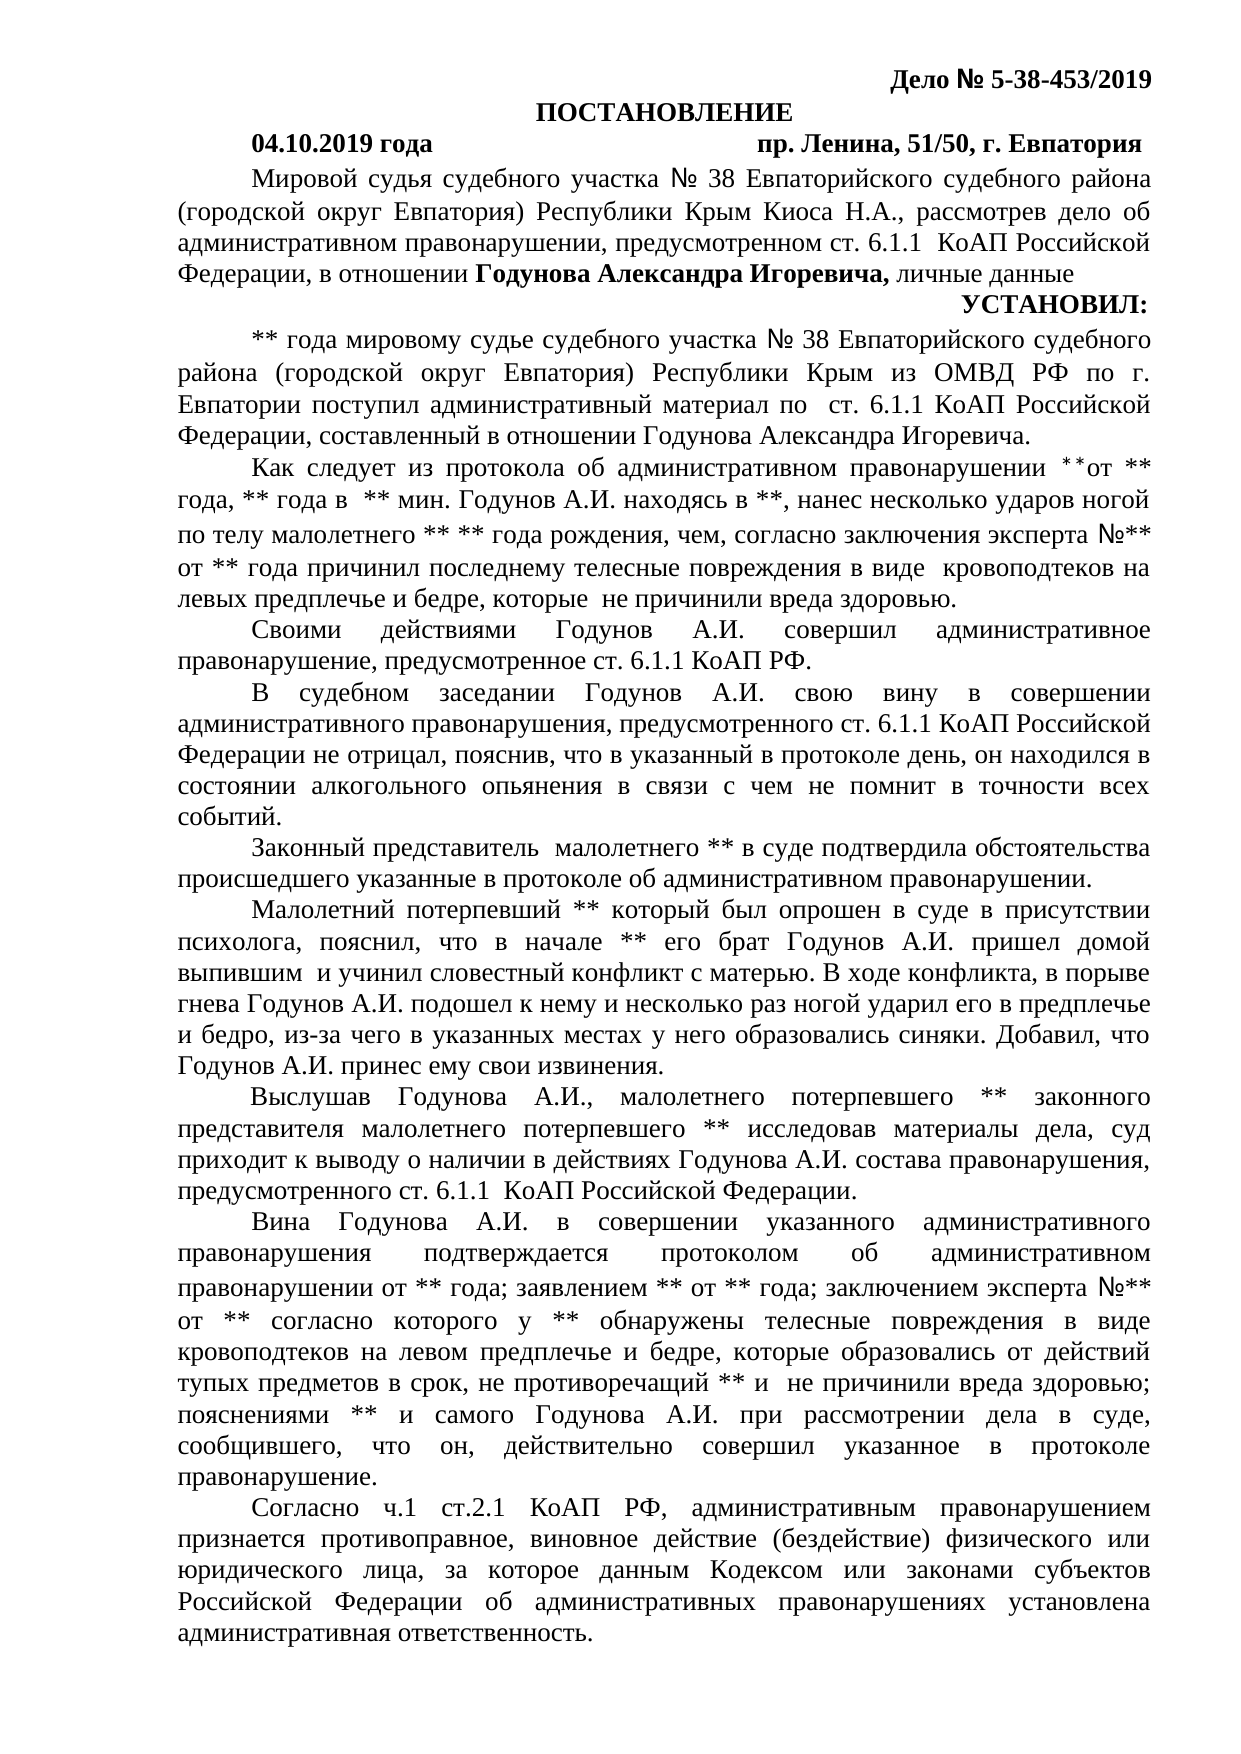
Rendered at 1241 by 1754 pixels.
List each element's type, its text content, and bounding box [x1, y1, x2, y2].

text Выслушав Годунова А.И., малолетнего потерпевшего ** законного представителя малолетнего потерпевшего ** исследовав материалы дела, суд приходит к выводу о наличии в действиях Годунова А.И. состава правонарушения, предусмотренного ст. 6.1.1 КоАП Российской Федерации. [177, 1081, 1152, 1205]
text Своими действиями Годунов А.И. совершил административное правонарушение, предусмотренное ст. 6.1.1 КоАП РФ. [177, 613, 1152, 676]
text УСТАНОВИЛ: ** года мировому судье судебного участка № 38 Евпаторийского судебного района (городской округ Евпатория) Республики Крым из ОМВД РФ по г. Евпатории поступил административный материал по ст. 6.1.1 КоАП Российской Федерации, составленный в отношении Годунова Александра Игоревича. [177, 288, 1152, 450]
text 04.10.2019 года пр. Ленина, 51/50, г. Евпатория [177, 127, 1152, 158]
text Мировой судья судебного участка № 38 Евпаторийского судебного района (городской округ Евпатория) Республики Крым Киоса Н.А., рассмотрев дело об административном правонарушении, предусмотренном ст. 6.1.1 КоАП Российской Федерации, в отношении Годунова Александра Игоревича, личные данные [177, 158, 1152, 288]
text В судебном заседании Годунов А.И. свою вину в совершении административного правонарушения, предусмотренного ст. 6.1.1 КоАП Российской Федерации не отрицал, пояснив, что в указанный в протоколе день, он находился в состоянии алкогольного опьянения в связи с чем не помнит в точности всех событий. [177, 676, 1152, 831]
text Согласно ч.1 ст.2.1 КоАП РФ, административным правонарушением признается противоправное, виновное действие (бездействие) физического или юридического лица, за которое данным Кодексом или законами субъектов Российской Федерации об административных правонарушениях установлена административная ответственность. [177, 1491, 1152, 1647]
text Малолетний потерпевший ** который был опрошен в суде в присутствии психолога, пояснил, что в начале ** его брат Годунов А.И. пришел домой выпившим и учинил словестный конфликт с матерью. В ходе конфликта, в порыве гнева Годунов А.И. подошел к нему и несколько раз ногой ударил его в предплечье и бедро, из-за чего в указанных местах у него образовались синяки. Добавил, что Годунов А.И. принес ему свои извинения. [177, 894, 1152, 1081]
text Как следует из протокола об административном правонарушении **от ** года, ** года в ** мин. Годунов А.И. находясь в **, нанес несколько ударов ногой по телу малолетнего ** ** года рождения, чем, согласно заключения эксперта №** от ** года причинил последнему телесные повреждения в виде кровоподтеков на левых предплечье и бедре, которые не причинили вреда здоровью. [177, 450, 1152, 613]
text ПОСТАНОВЛЕНИЕ [177, 96, 1152, 127]
text Вина Годунова А.И. в совершении указанного административного правонарушения подтверждается протоколом об административном правонарушении от ** года; заявлением ** от ** года; заключением эксперта №** от ** согласно которого у ** обнаружены телесные повреждения в виде кровоподтеков на левом предплечье и бедре, которые образовались от действий тупых предметов в срок, не противоречащий ** и не причинили вреда здоровью; пояснениями ** и самого Годунова А.И. при рассмотрении дела в суде, сообщившего, что он, действительно совершил указанное в протоколе правонарушение. [177, 1205, 1152, 1491]
text Законный представитель малолетнего ** в суде подтвердила обстоятельства происшедшего указанные в протоколе об административном правонарушении. [177, 831, 1152, 894]
text Дело № 5-38-453/2019 [177, 59, 1152, 96]
